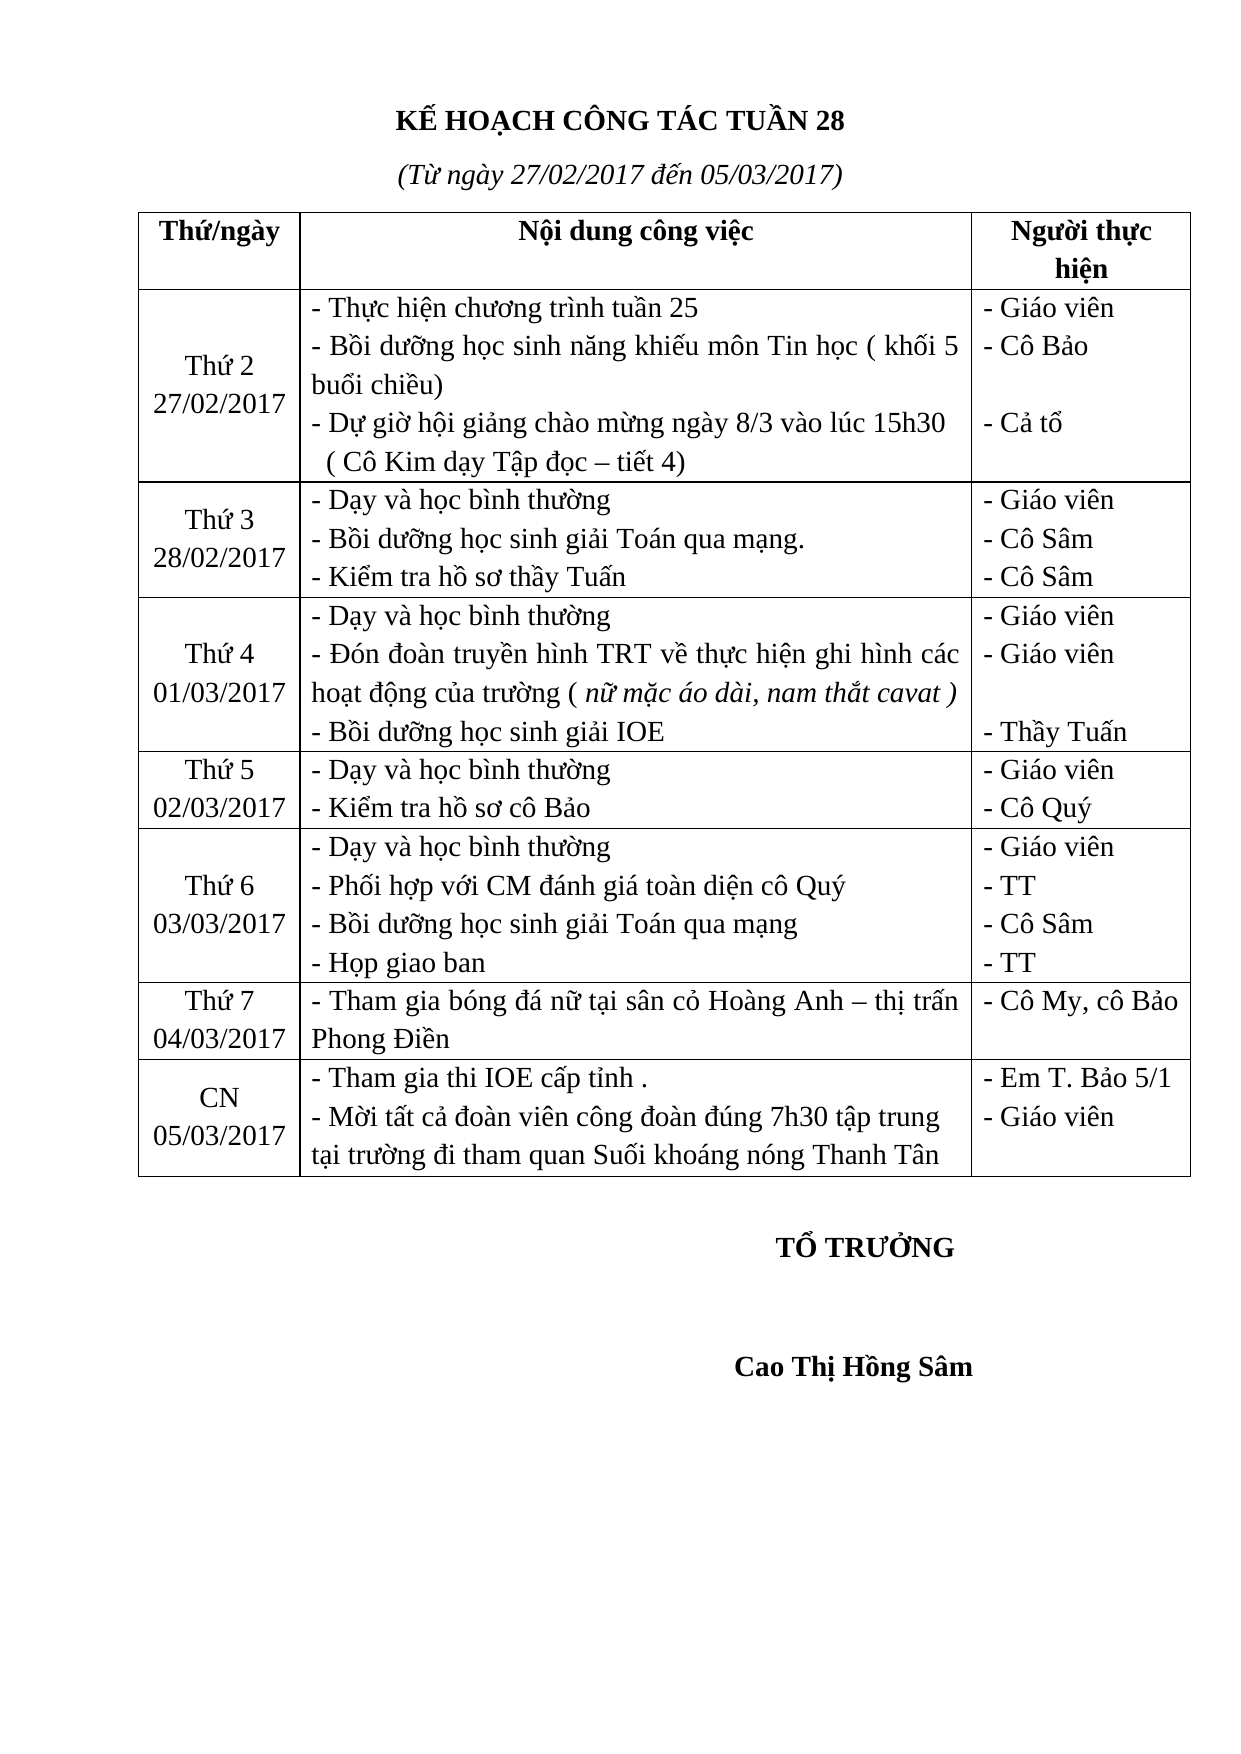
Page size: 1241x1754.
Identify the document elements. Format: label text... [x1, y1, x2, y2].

table_cell Thứ 6 03/03/2017 [139, 829, 299, 982]
table_cell - Thực hiện chương trình tuần 25 - Bồi dưỡng học sinh năng khiếu môn Tin học ( khối 5 buổi chiều) - Dự giờ hội giảng chào mừng ngày 8/3 vào lúc 15h30 ( Cô Kim dạy Tập đọc – tiết 4) [301, 290, 971, 481]
table_cell Thứ 7 04/03/2017 [139, 983, 299, 1059]
table_cell Thứ 2 27/02/2017 [139, 290, 299, 481]
table_header Thứ/ngày [139, 213, 299, 289]
text TỔ TRƯỞNG [150, 1230, 1090, 1263]
table_header Nội dung công việc [301, 213, 971, 289]
table_cell CN 05/03/2017 [139, 1060, 299, 1176]
text KẾ HOẠCH CÔNG TÁC TUẦN 28 [150, 103, 1090, 137]
table_header Người thực hiện [972, 213, 1190, 289]
text Cao Thị Hồng Sâm [150, 1349, 1090, 1382]
table_cell - Giáo viên - Giáo viên - Thầy Tuấn [972, 598, 1190, 751]
table_cell - Giáo viên - Cô Bảo - Cả tổ [972, 290, 1190, 481]
table_cell - Dạy và học bình thường - Bồi dưỡng học sinh giải Toán qua mạng. - Kiểm tra hồ sơ thầy Tuấn [301, 483, 971, 597]
table_cell - Dạy và học bình thường - Kiểm tra hồ sơ cô Bảo [301, 752, 971, 828]
table_cell - Em T. Bảo 5/1 - Giáo viên [972, 1060, 1190, 1176]
table_cell - Dạy và học bình thường - Phối hợp với CM đánh giá toàn diện cô Quý - Bồi dưỡng học sinh giải Toán qua mạng - Họp giao ban [301, 829, 971, 982]
table_cell Thứ 5 02/03/2017 [139, 752, 299, 828]
text (Từ ngày 27/02/2017 đến 05/03/2017) [150, 157, 1090, 191]
table_cell Thứ 4 01/03/2017 [139, 598, 299, 751]
table_cell - Tham gia thi IOE cấp tỉnh . - Mời tất cả đoàn viên công đoàn đúng 7h30 tập trung tại trường đi tham quan Suối khoáng nóng Thanh Tân [301, 1060, 971, 1176]
table_cell - Dạy và học bình thường - Đón đoàn truyền hình TRT về thực hiện ghi hình các hoạt động của trường ( nữ mặc áo dài, nam thắt cavat ) - Bồi dưỡng học sinh giải IOE [301, 598, 971, 751]
table_cell Thứ 3 28/02/2017 [139, 483, 299, 597]
table_cell - Tham gia bóng đá nữ tại sân cỏ Hoàng Anh – thị trấn Phong Điền [301, 983, 971, 1059]
table_cell - Cô My, cô Bảo [972, 983, 1190, 1059]
table_cell - Giáo viên - TT - Cô Sâm - TT [972, 829, 1190, 982]
table_cell - Giáo viên - Cô Quý [972, 752, 1190, 828]
table_cell - Giáo viên - Cô Sâm - Cô Sâm [972, 483, 1190, 597]
